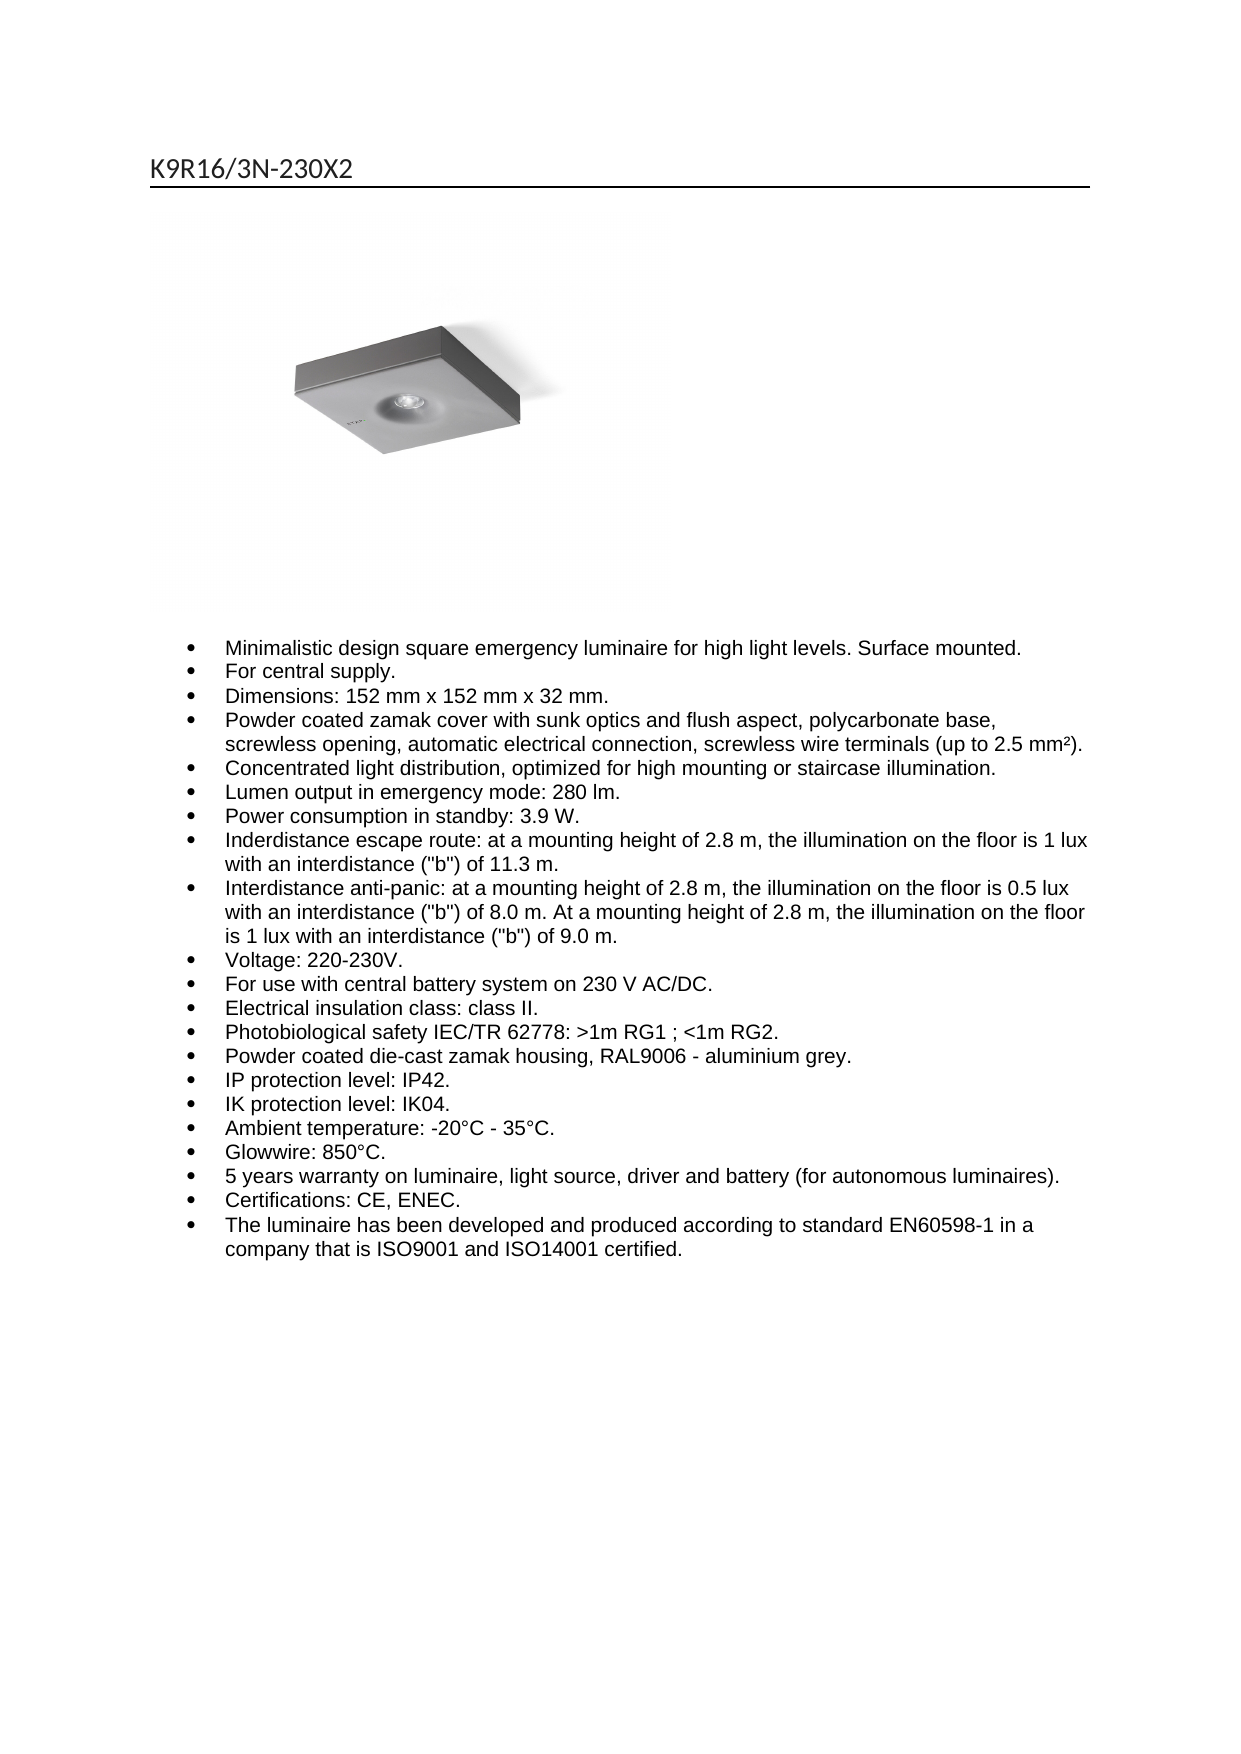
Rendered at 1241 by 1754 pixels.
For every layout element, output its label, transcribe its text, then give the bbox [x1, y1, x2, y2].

list Ambient temperature: -20°C - 35°C. [187, 1116, 1090, 1140]
list For use with central battery system on 230 V AC/DC. [187, 972, 1090, 996]
list Inderdistance escape route: at a mounting height of 2.8 m, the illumination on the floor is 1 lux with an interdistance ("b") of 11.3 m. [187, 828, 1090, 876]
list Power consumption in standby: 3.9 W. [187, 804, 1090, 828]
list For central supply. [187, 659, 1090, 683]
list IP protection level: IP42. [187, 1068, 1090, 1092]
list Lumen output in emergency mode: 280 lm. [187, 779, 1090, 804]
list Certifications: CE, ENEC. [187, 1188, 1090, 1212]
list IK protection level: IK04. [187, 1092, 1090, 1116]
list Electrical insulation class: class II. [187, 996, 1090, 1020]
text K9R16/3N-230X2 [150, 150, 1090, 186]
list The luminaire has been developed and produced according to standard EN60598-1 in a company that is ISO9001 and ISO14001 certified. [187, 1212, 1090, 1260]
list Photobiological safety IEC/TR 62778: >1m RG1 ; <1m RG2. [187, 1020, 1090, 1044]
list Interdistance anti-panic: at a mounting height of 2.8 m, the illumination on the floor is 0.5 lux with an interdistance ("b") of 8.0 m. At a mounting height of 2.8 m, the illumination on the floor is 1 lux with an interdistance ("b") of 9.0 m. [187, 876, 1090, 948]
list Voltage: 220-230V. [187, 948, 1090, 972]
list 5 years warranty on luminaire, light source, driver and battery (for autonomous luminaires). [187, 1164, 1090, 1188]
list Minimalistic design square emergency luminaire for high light levels. Surface mounted. [187, 635, 1090, 659]
list Powder coated die-cast zamak housing, RAL9006 - aluminium grey. [187, 1044, 1090, 1068]
list Dimensions: 152 mm x 152 mm x 32 mm. [187, 683, 1090, 707]
picture [150, 212, 671, 612]
list Concentrated light distribution, optimized for high mounting or staircase illumination. [187, 756, 1090, 779]
list Glowwire: 850°C. [187, 1140, 1090, 1164]
list Powder coated zamak cover with sunk optics and flush aspect, polycarbonate base, screwless opening, automatic electrical connection, screwless wire terminals (up to 2.5 mm²). [187, 707, 1090, 756]
